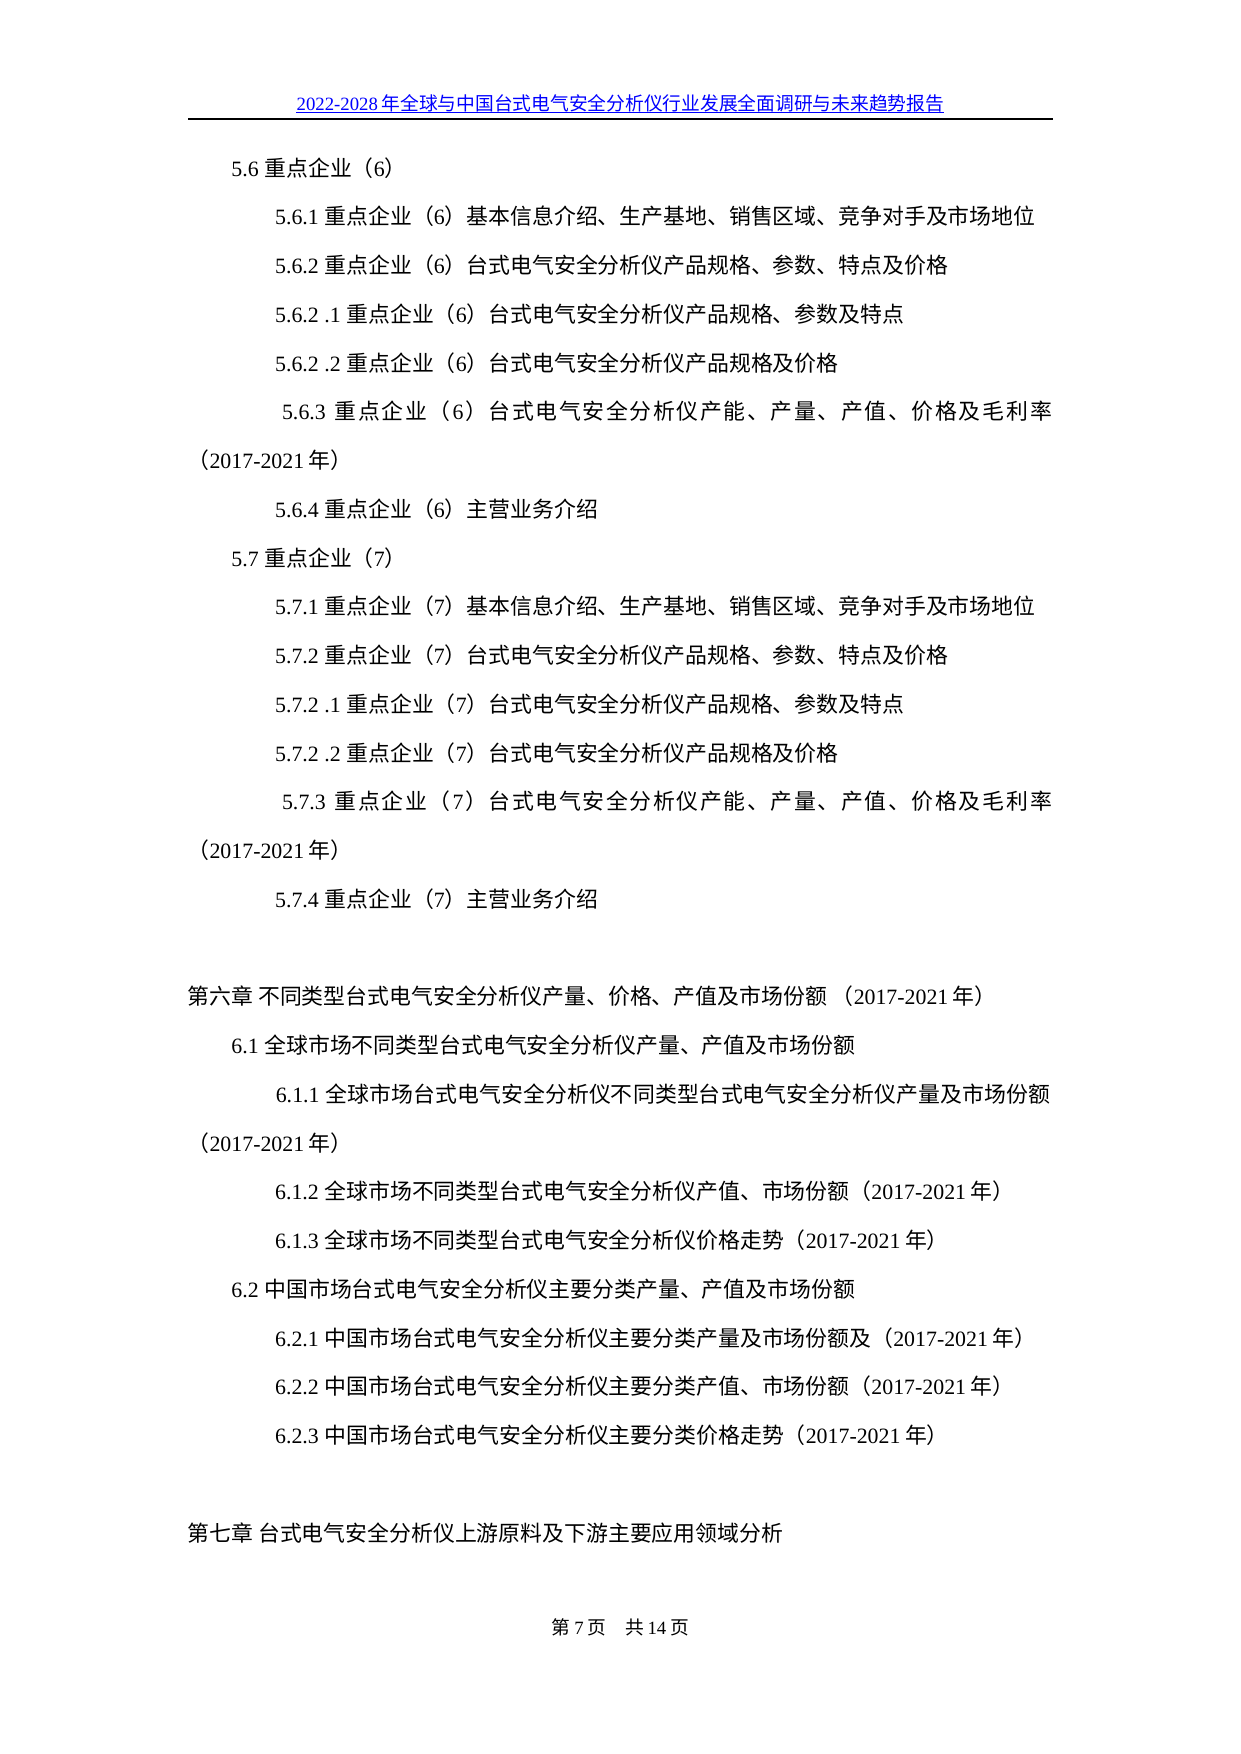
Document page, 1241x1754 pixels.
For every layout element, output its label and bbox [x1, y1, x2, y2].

text [187, 150, 1053, 1548]
